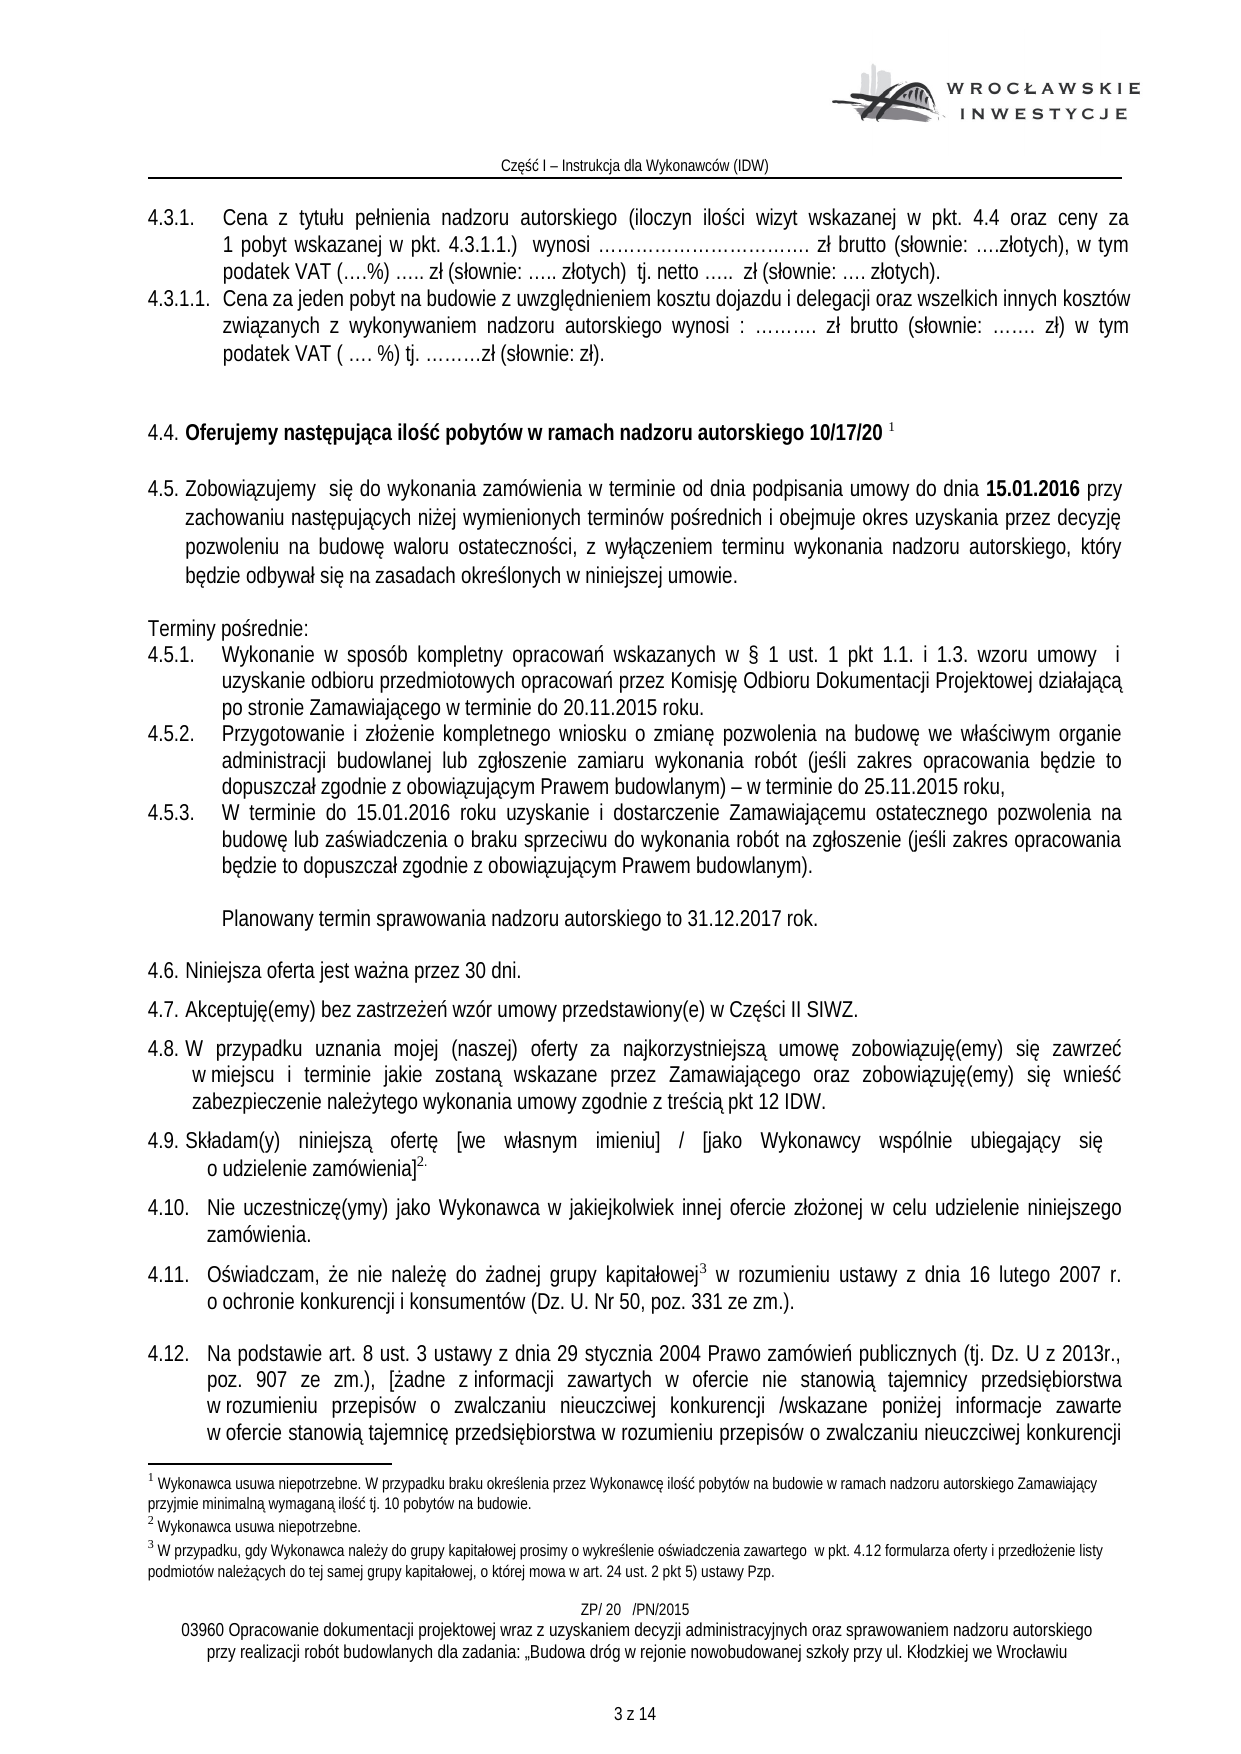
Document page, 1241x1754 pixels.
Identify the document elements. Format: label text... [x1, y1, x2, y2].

list Zobowiązujemy się do wykonania zamówienia w terminie od dnia podpisania umowy do dnia 15.01.2016 przy zachowaniu następujących niżej wymienionych terminów pośrednich i obejmuje okres uzyskania przez decyzję pozwoleniu na budowę waloru ostateczności, z wyłączeniem terminu wykonania nadzoru autorskiego, który będzie odbywał się na zasadach określonych w niniejszej umowie. [148, 472, 1122, 588]
list Planowany termin sprawowania nadzoru autorskiego to 31.12.2017 rok. [222, 905, 1122, 931]
list Oświadczam, że nie należę do żadnej grupy kapitałowej w rozumieniu ustawy z dnia 16 lutego 2007 r. o ochronie konkurencji i konsumentów (Dz. U. Nr 50, poz. 331 ze zm.). [148, 1259, 1122, 1315]
picture [797, 29, 1176, 156]
list Cena za jeden pobyt na budowie z uwzględnieniem kosztu dojazdu i delegacji oraz wszelkich innych kosztów związanych z wykonywaniem nadzoru autorskiego wynosi : ………. zł brutto (słownie: ……. zł) w tym podatek VAT ( …. %) tj. ………zł (słownie: zł). [148, 285, 1130, 366]
list Akceptuję(emy) bez zastrzeżeń wzór umowy przedstawiony(e) w Części II SIWZ. [148, 996, 1122, 1023]
list Wykonanie w sposób kompletny opracowań wskazanych w § 1 ust. 1 pkt 1.1. i 1.3. wzoru umowy i uzyskanie odbioru przedmiotowych opracowań przez Komisję Odbioru Dokumentacji Projektowej działającą po stronie Zamawiającego w terminie do 20.11.2015 roku. [148, 641, 1122, 720]
list Nie uczestniczę(ymy) jako Wykonawca w jakiejkolwiek innej ofercie złożonej w celu udzielenie niniejszego zamówienia. [148, 1194, 1122, 1247]
list Składam(y) niniejszą ofertę [we własnym imieniu] / [jako Wykonawcy wspólnie ubiegający się o udzielenie zamówienia]. [148, 1127, 1122, 1182]
list W terminie do 15.01.2016 roku uzyskanie i dostarczenie Zamawiającemu ostatecznego pozwolenia na budowę lub zaświadczenia o braku sprzeciwu do wykonania robót na zgłoszenie (jeśli zakres opracowania będzie to dopuszczał zgodnie z obowiązującym Prawem budowlanym). [148, 799, 1122, 878]
text Terminy pośrednie: [148, 615, 1122, 641]
list Niniejsza oferta jest ważna przez 30 dni. [148, 957, 1122, 984]
list Przygotowanie i złożenie kompletnego wniosku o zmianę pozwolenia na budowę we właściwym organie administracji budowlanej lub zgłoszenie zamiaru wykonania robót (jeśli zakres opracowania będzie to dopuszczał zgodnie z obowiązującym Prawem budowlanym) – w terminie do 25.11.2015 roku, [148, 720, 1122, 799]
list W przypadku uznania mojej (naszej) oferty za najkorzystniejszą umowę zobowiązuję(emy) się zawrzeć w miejscu i terminie jakie zostaną wskazane przez Zamawiającego oraz zobowiązuję(emy) się wnieść zabezpieczenie należytego wykonania umowy zgodnie z treścią pkt 12 IDW. [148, 1035, 1122, 1114]
list Oferujemy następująca ilość pobytów w ramach nadzoru autorskiego 10/17/20 [148, 419, 1122, 445]
list Cena z tytułu pełnienia nadzoru autorskiego (iloczyn ilości wizyt wskazanej w pkt. 4.4 oraz ceny za 1 pobyt wskazanej w pkt. 4.3.1.1.) wynosi ……………………………. zł brutto (słownie: ….złotych), w tym podatek VAT (….%) ….. zł (słownie: ….. złotych) tj. netto ….. zł (słownie: …. złotych). [148, 204, 1130, 285]
